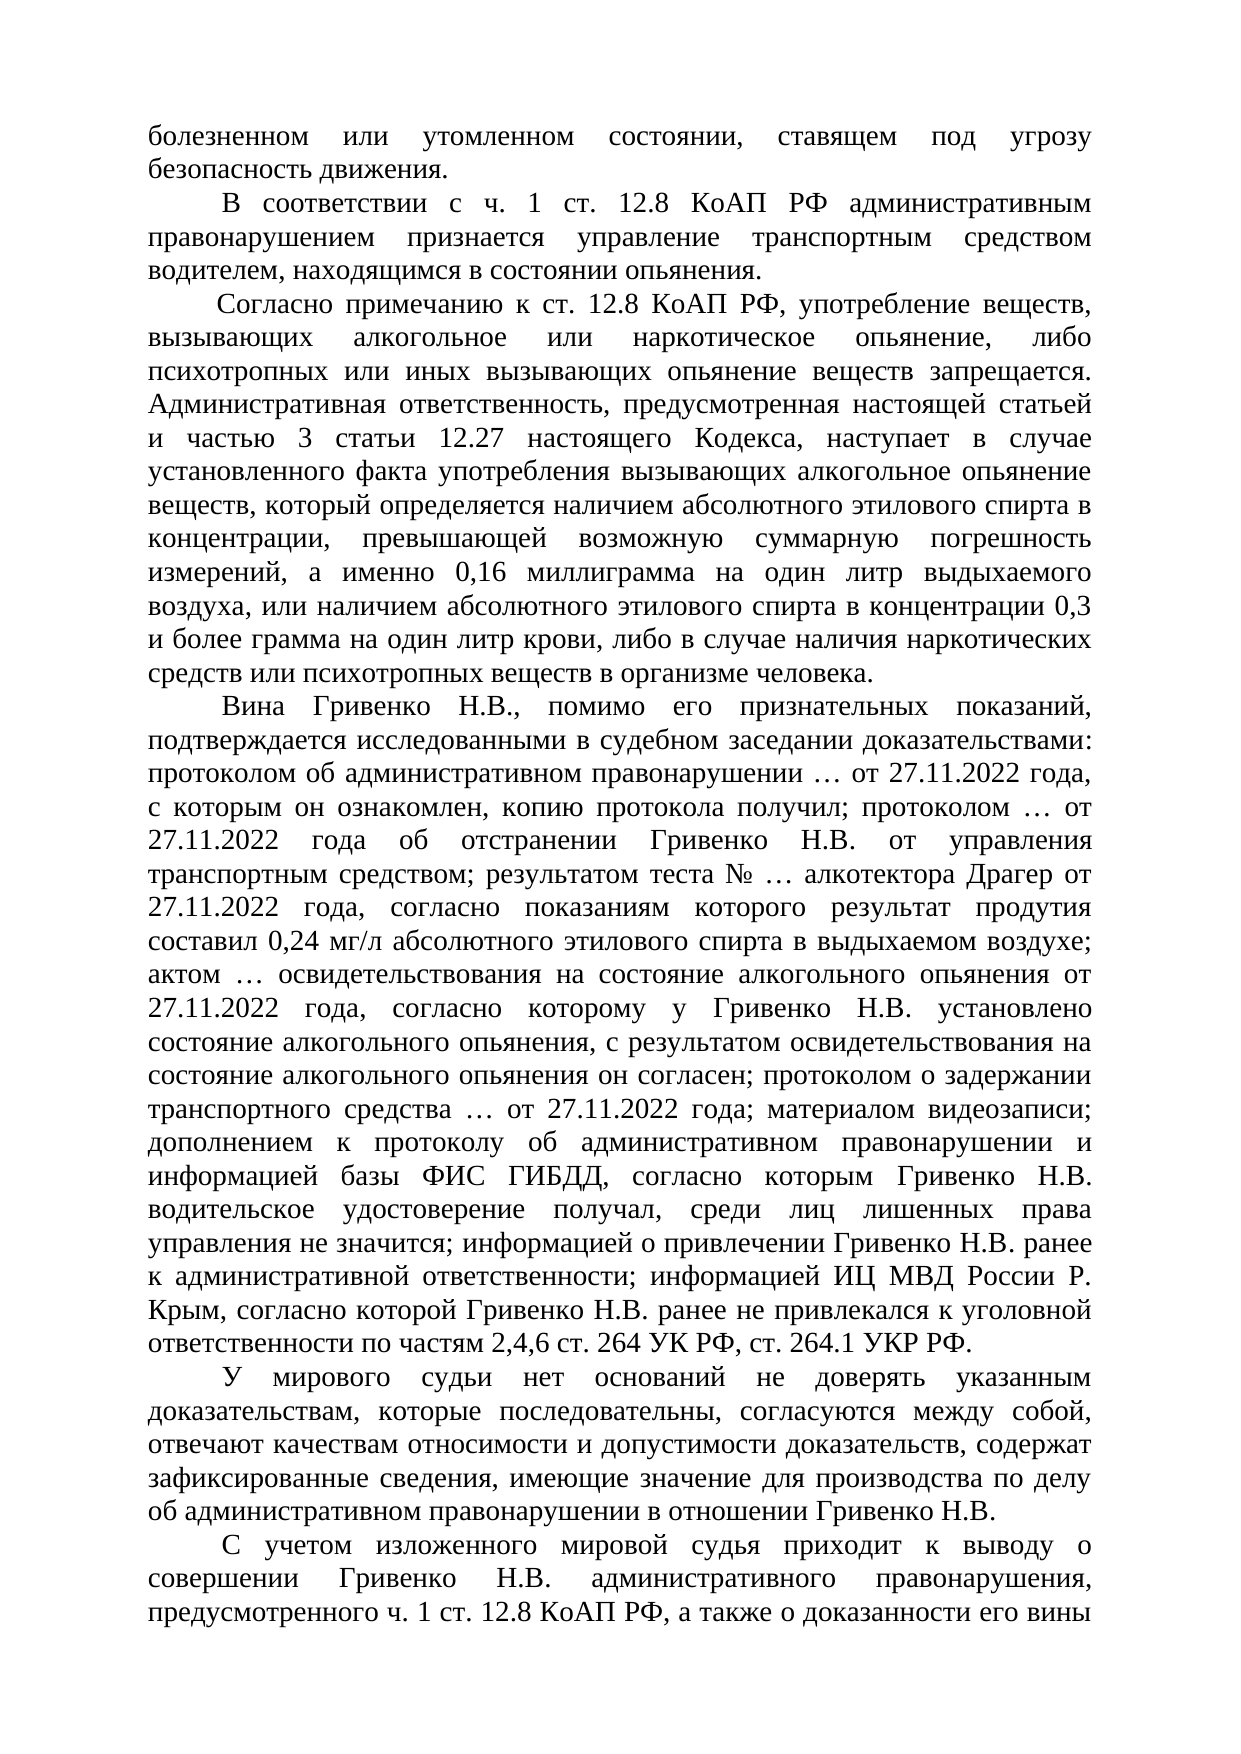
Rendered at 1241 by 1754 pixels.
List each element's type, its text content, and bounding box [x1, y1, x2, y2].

text В соответствии с ч. 1 ст. 12.8 КоАП РФ административным правонарушением признается управление транспортным средством водителем, находящимся в состоянии опьянения. [148, 185, 1092, 286]
text Согласно примечанию к ст. 12.8 КоАП РФ, употребление веществ, вызывающих алкогольное или наркотическое опьянение, либо психотропных или иных вызывающих опьянение веществ запрещается. Административная ответственность, предусмотренная настоящей статьей и частью 3 статьи 12.27 настоящего Кодекса, наступает в случае установленного факта употребления вызывающих алкогольное опьянение веществ, который определяется наличием абсолютного этилового спирта в концентрации, превышающей возможную суммарную погрешность измерений, а именно 0,16 миллиграмма на один литр выдыхаемого воздуха, или наличием абсолютного этилового спирта в концентрации 0,3 и более грамма на один литр крови, либо в случае наличия наркотических средств или психотропных веществ в организме человека. [148, 286, 1092, 688]
text Вина Гривенко Н.В., помимо его признательных показаний, подтверждается исследованными в судебном заседании доказательствами: протоколом об административном правонарушении … от 27.11.2022 года, с которым он ознакомлен, копию протокола получил; протоколом … от 27.11.2022 года об отстранении Гривенко Н.В. от управления транспортным средством; результатом теста № … алкотектора Драгер от 27.11.2022 года, согласно показаниям которого результат продутия составил 0,24 мг/л абсолютного этилового спирта в выдыхаемом воздухе; актом … освидетельствования на состояние алкогольного опьянения от 27.11.2022 года, согласно которому у Гривенко Н.В. установлено состояние алкогольного опьянения, с результатом освидетельствования на состояние алкогольного опьянения он согласен; протоколом о задержании транспортного средства … от 27.11.2022 года; материалом видеозаписи; дополнением к протоколу об административном правонарушении и информацией базы ФИС ГИБДД, согласно которым Гривенко Н.В. водительское удостоверение получал, среди лиц лишенных права управления не значится; информацией о привлечении Гривенко Н.В. ранее к административной ответственности; информацией ИЦ МВД России Р. Крым, согласно которой Гривенко Н.В. ранее не привлекался к уголовной ответственности по частям 2,4,6 ст. 264 УК РФ, ст. 264.1 УКР РФ. [148, 688, 1092, 1359]
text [148, 1527, 1092, 1627]
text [148, 118, 1092, 185]
text У мирового судьи нет оснований не доверять указанным доказательствам, которые последовательны, согласуются между собой, отвечают качествам относимости и допустимости доказательств, содержат зафиксированные сведения, имеющие значение для производства по делу об административном правонарушении в отношении Гривенко Н.В. [148, 1359, 1092, 1527]
